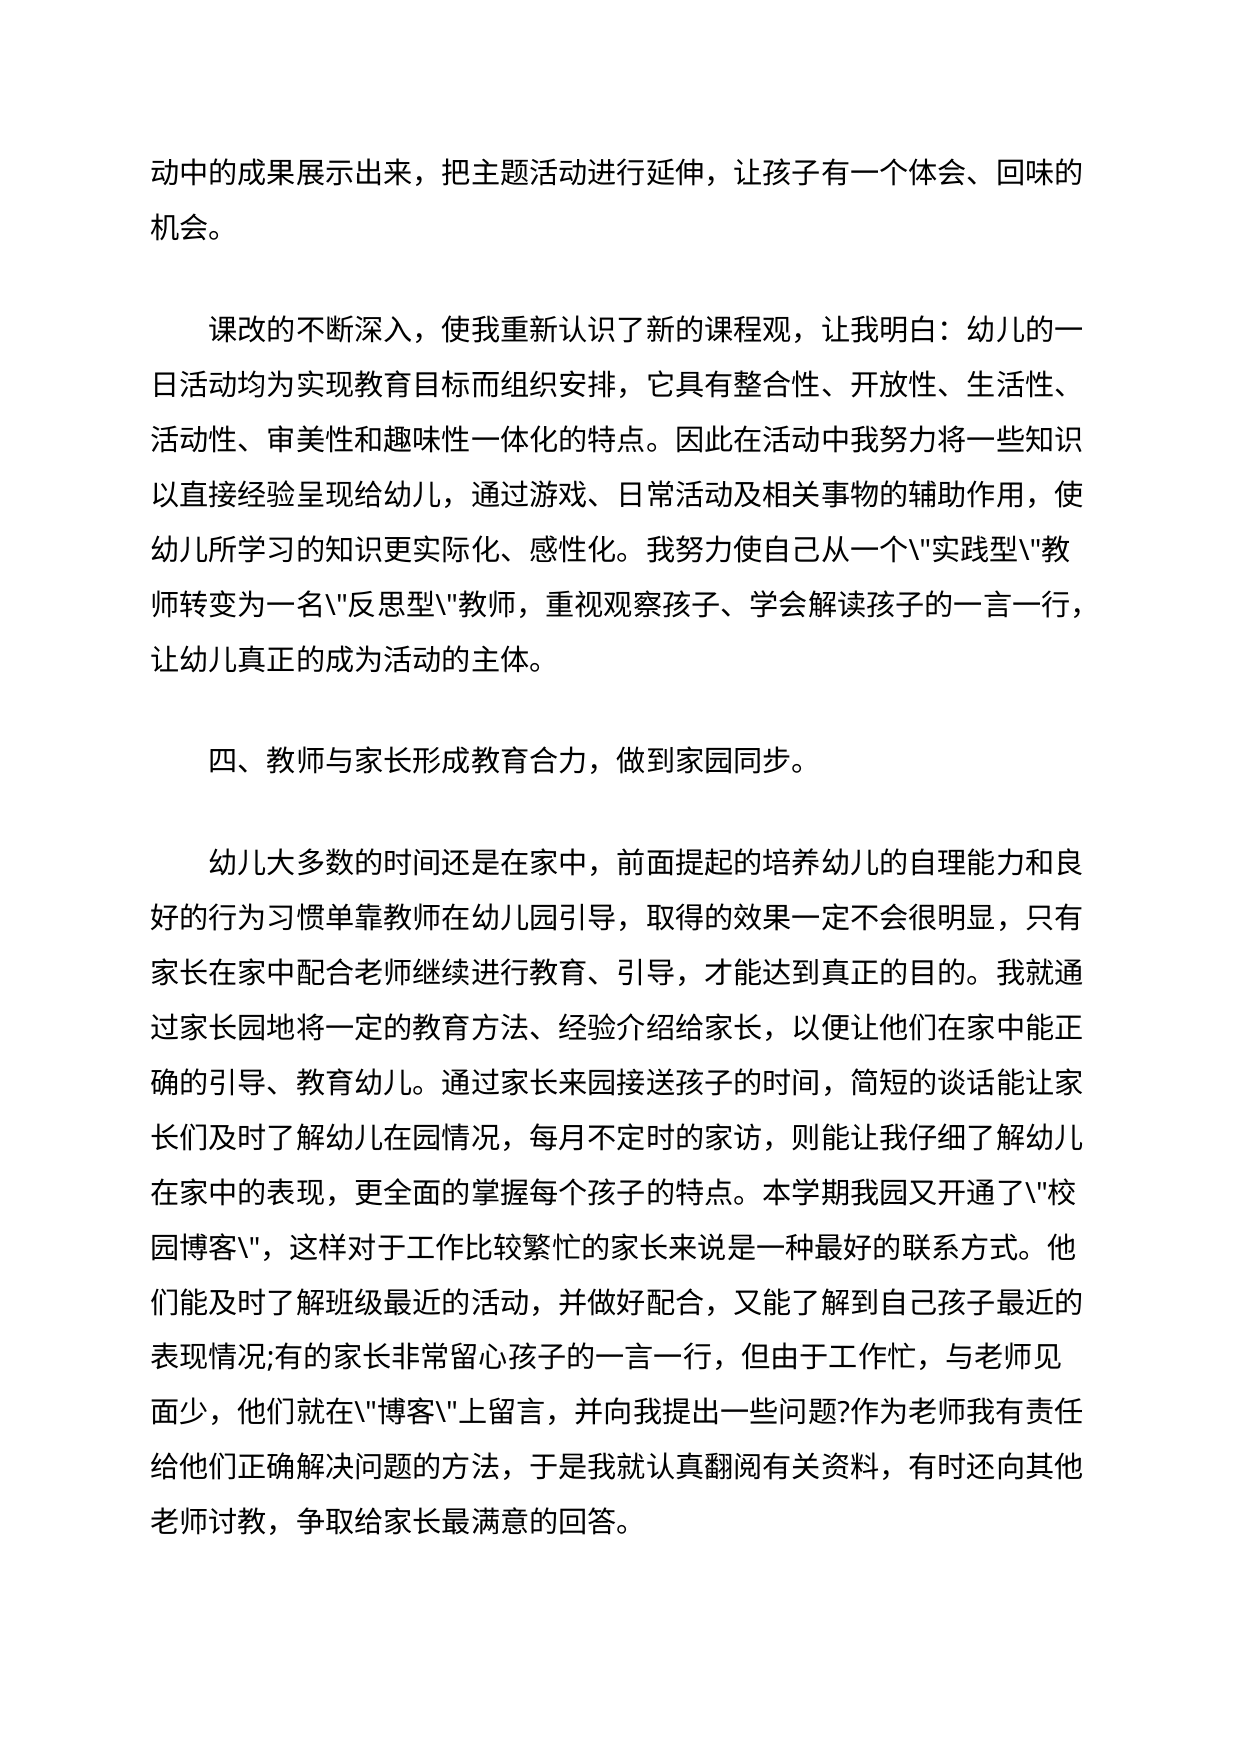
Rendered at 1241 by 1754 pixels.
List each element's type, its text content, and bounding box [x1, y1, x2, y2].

text 四、教师与家长形成教育合力，做到家园同步。 [150, 738, 1090, 780]
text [150, 150, 1090, 247]
text 课改的不断深入，使我重新认识了新的课程观，让我明白：幼儿的一日活动均为实现教育目标而组织安排，它具有整合性、开放性、生活性、活动性、审美性和趣味性一体化的特点。因此在活动中我努力将一些知识以直接经验呈现给幼儿，通过游戏、日常活动及相关事物的辅助作用，使幼儿所学习的知识更实际化、感性化。我努力使自己从一个\"实践型\"教师转变为一名\"反思型\"教师，重视观察孩子、学会解读孩子的一言一行，让幼儿真正的成为活动的主体。 [150, 307, 1090, 678]
text 幼儿大多数的时间还是在家中，前面提起的培养幼儿的自理能力和良好的行为习惯单靠教师在幼儿园引导，取得的效果一定不会很明显，只有家长在家中配合老师继续进行教育、引导，才能达到真正的目的。我就通过家长园地将一定的教育方法、经验介绍给家长，以便让他们在家中能正确的引导、教育幼儿。通过家长来园接送孩子的时间，简短的谈话能让家长们及时了解幼儿在园情况，每月不定时的家访，则能让我仔细了解幼儿在家中的表现，更全面的掌握每个孩子的特点。本学期我园又开通了\"校园博客\"，这样对于工作比较繁忙的家长来说是一种最好的联系方式。他们能及时了解班级最近的活动，并做好配合，又能了解到自己孩子最近的表现情况;有的家长非常留心孩子的一言一行，但由于工作忙，与老师见面少，他们就在\"博客\"上留言，并向我提出一些问题?作为老师我有责任给他们正确解决问题的方法，于是我就认真翻阅有关资料，有时还向其他老师讨教，争取给家长最满意的回答。 [150, 840, 1090, 1541]
